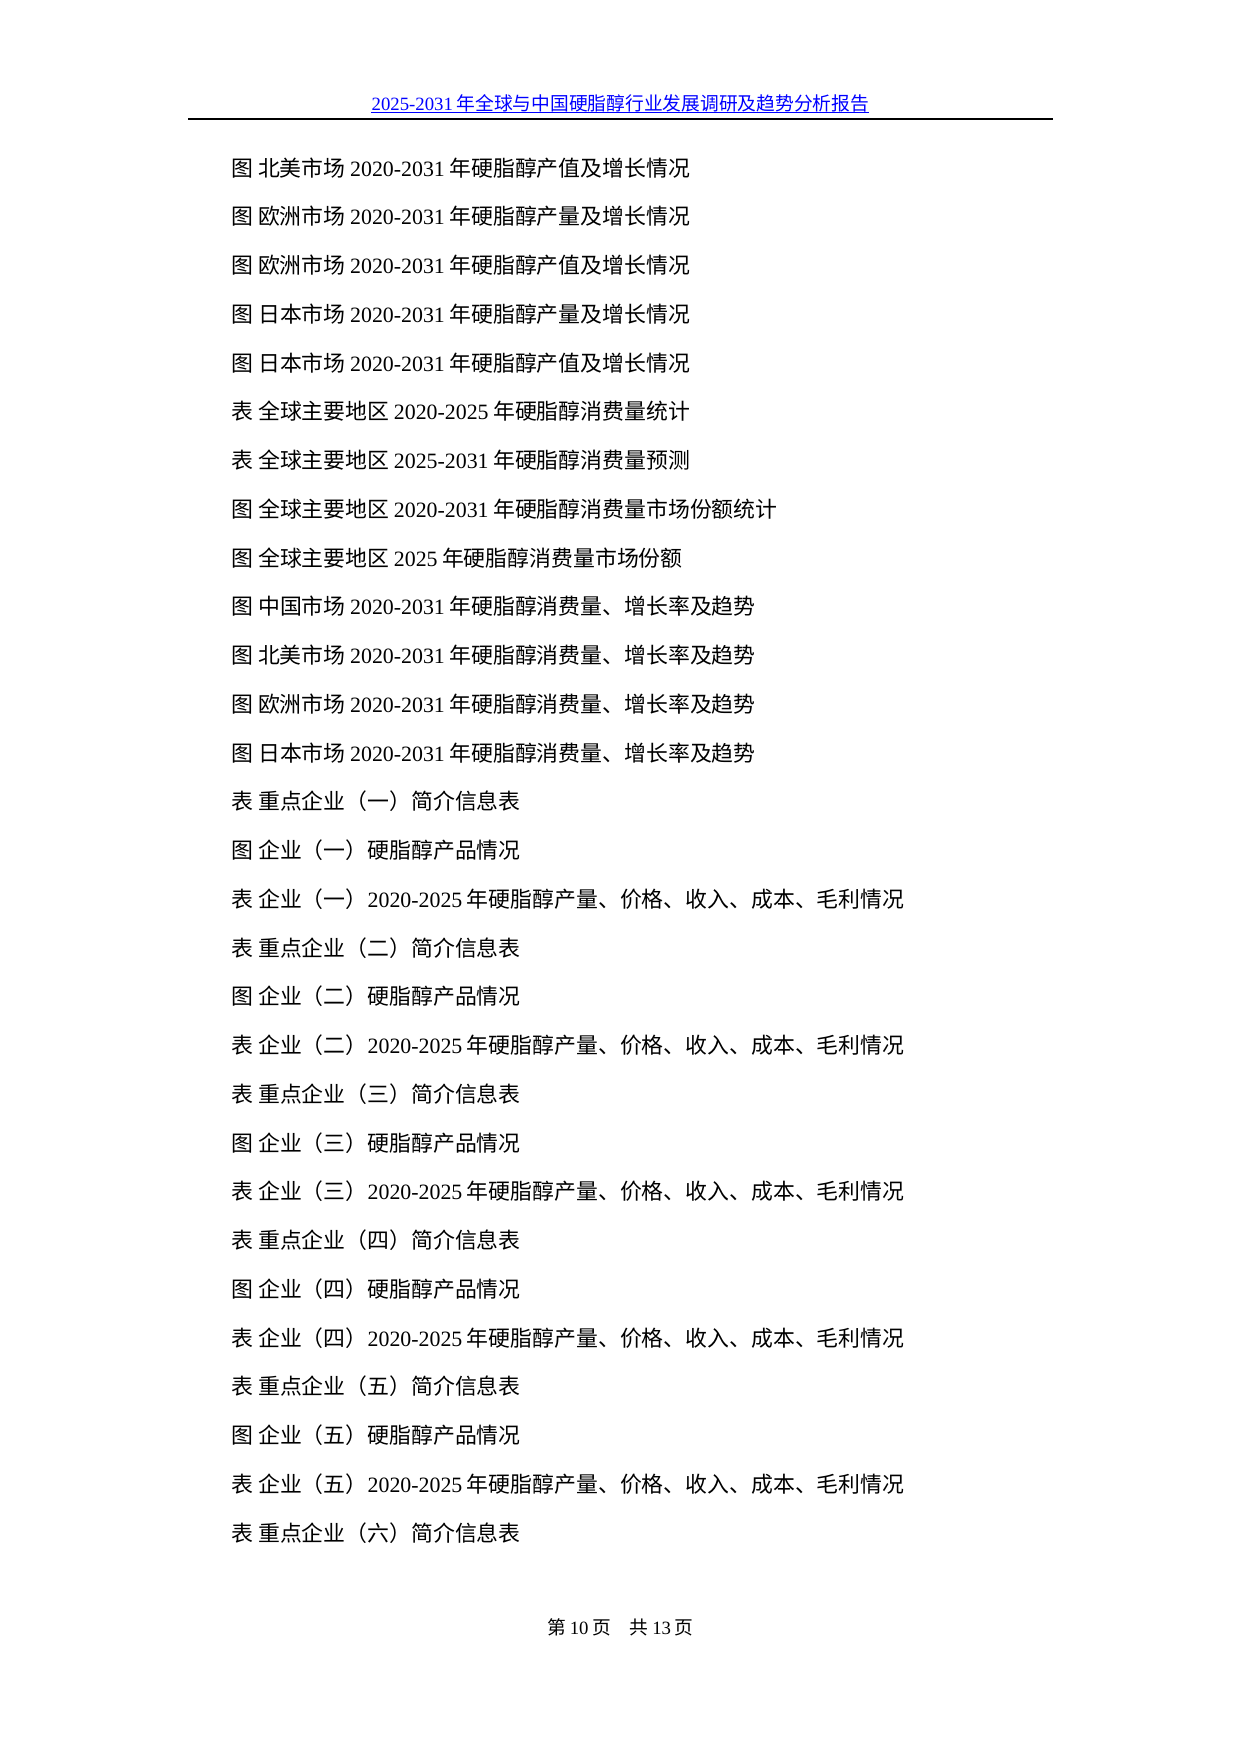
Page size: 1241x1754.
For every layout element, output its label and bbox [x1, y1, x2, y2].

text [187, 150, 1053, 1548]
